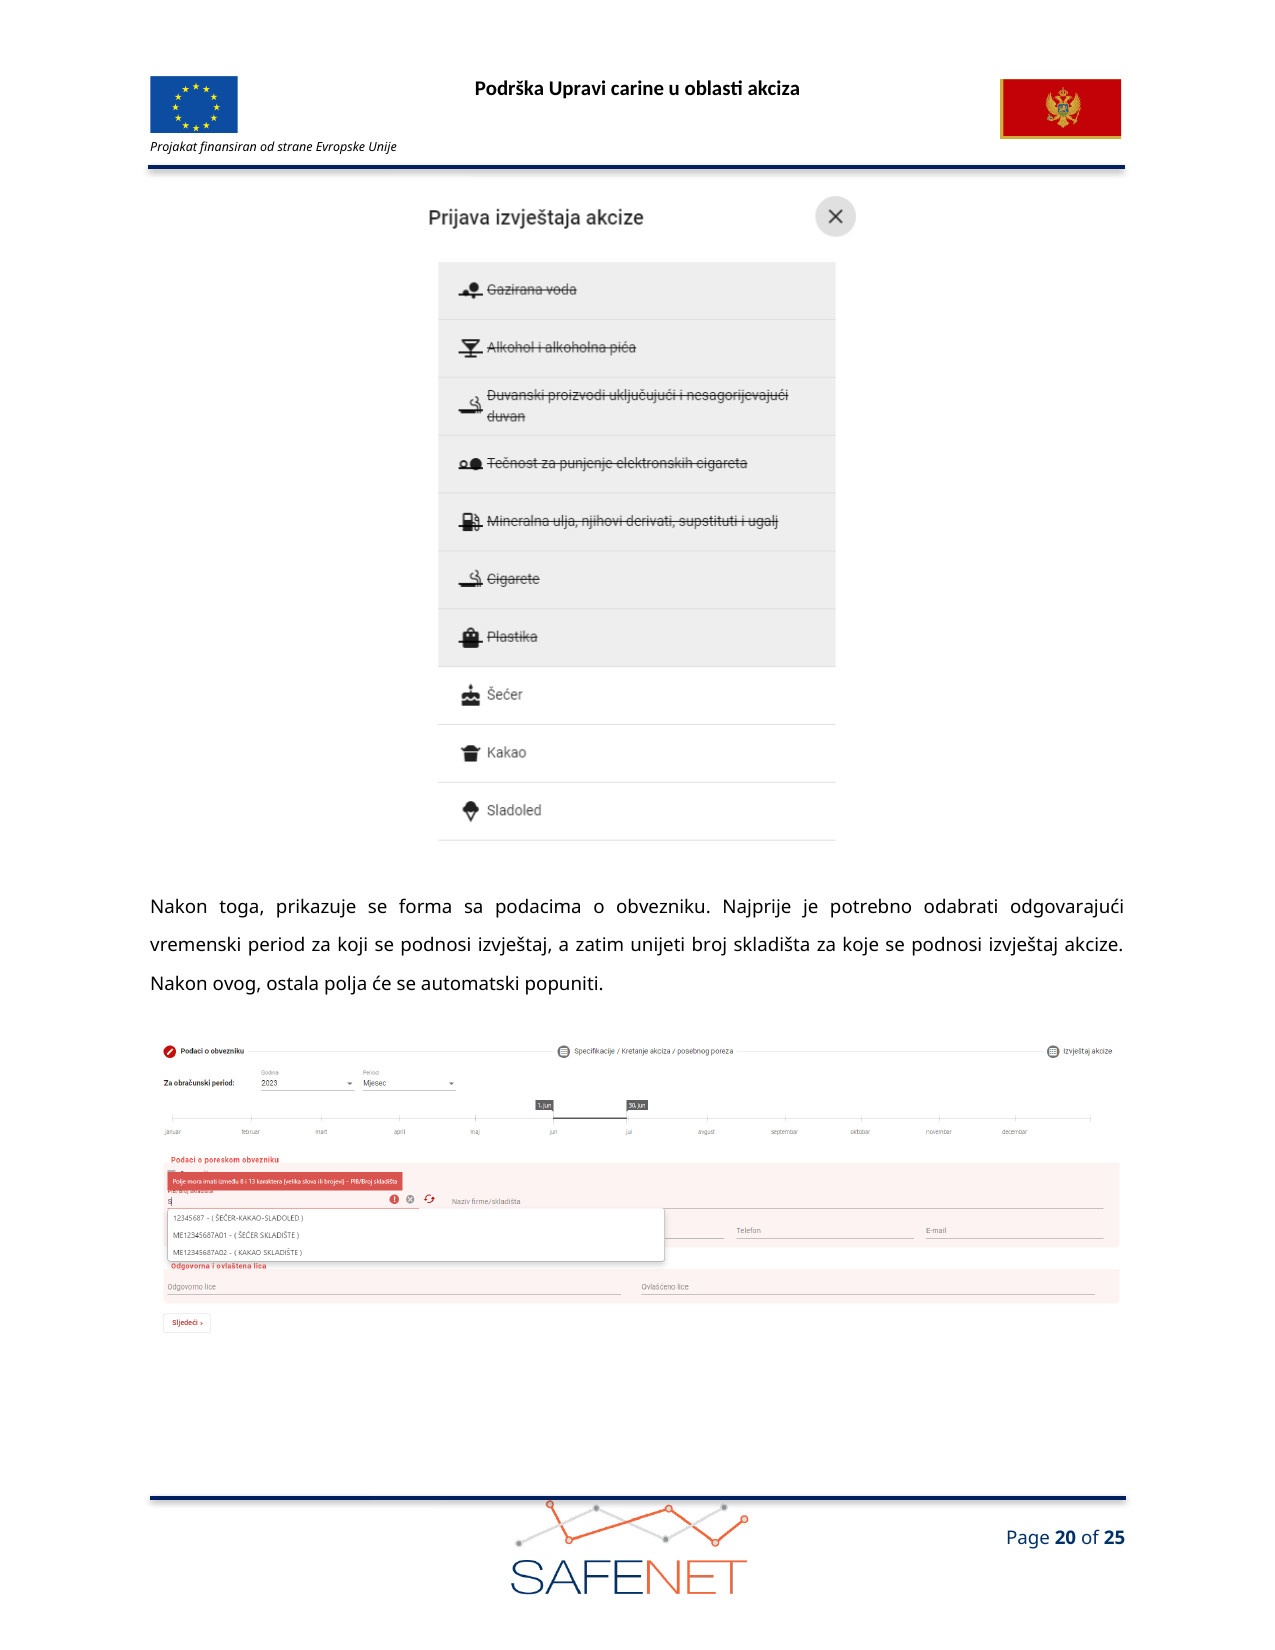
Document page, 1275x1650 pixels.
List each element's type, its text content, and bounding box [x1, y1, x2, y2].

picture [1000, 79, 1123, 139]
text Nakon toga, prikazuje se forma sa podacima o obvezniku. Najprije je potrebno odabrati odgovarajući vremenski period za koji se podnosi izvještaj, a zatim unijeti broj skladišta za koje se podnosi izvještaj akcize. Nakon ovog, ostala polja će se automatski popuniti. [150, 893, 1125, 995]
picture [511, 1500, 749, 1596]
picture [150, 1028, 1125, 1340]
picture [416, 189, 859, 859]
picture [150, 76, 238, 133]
